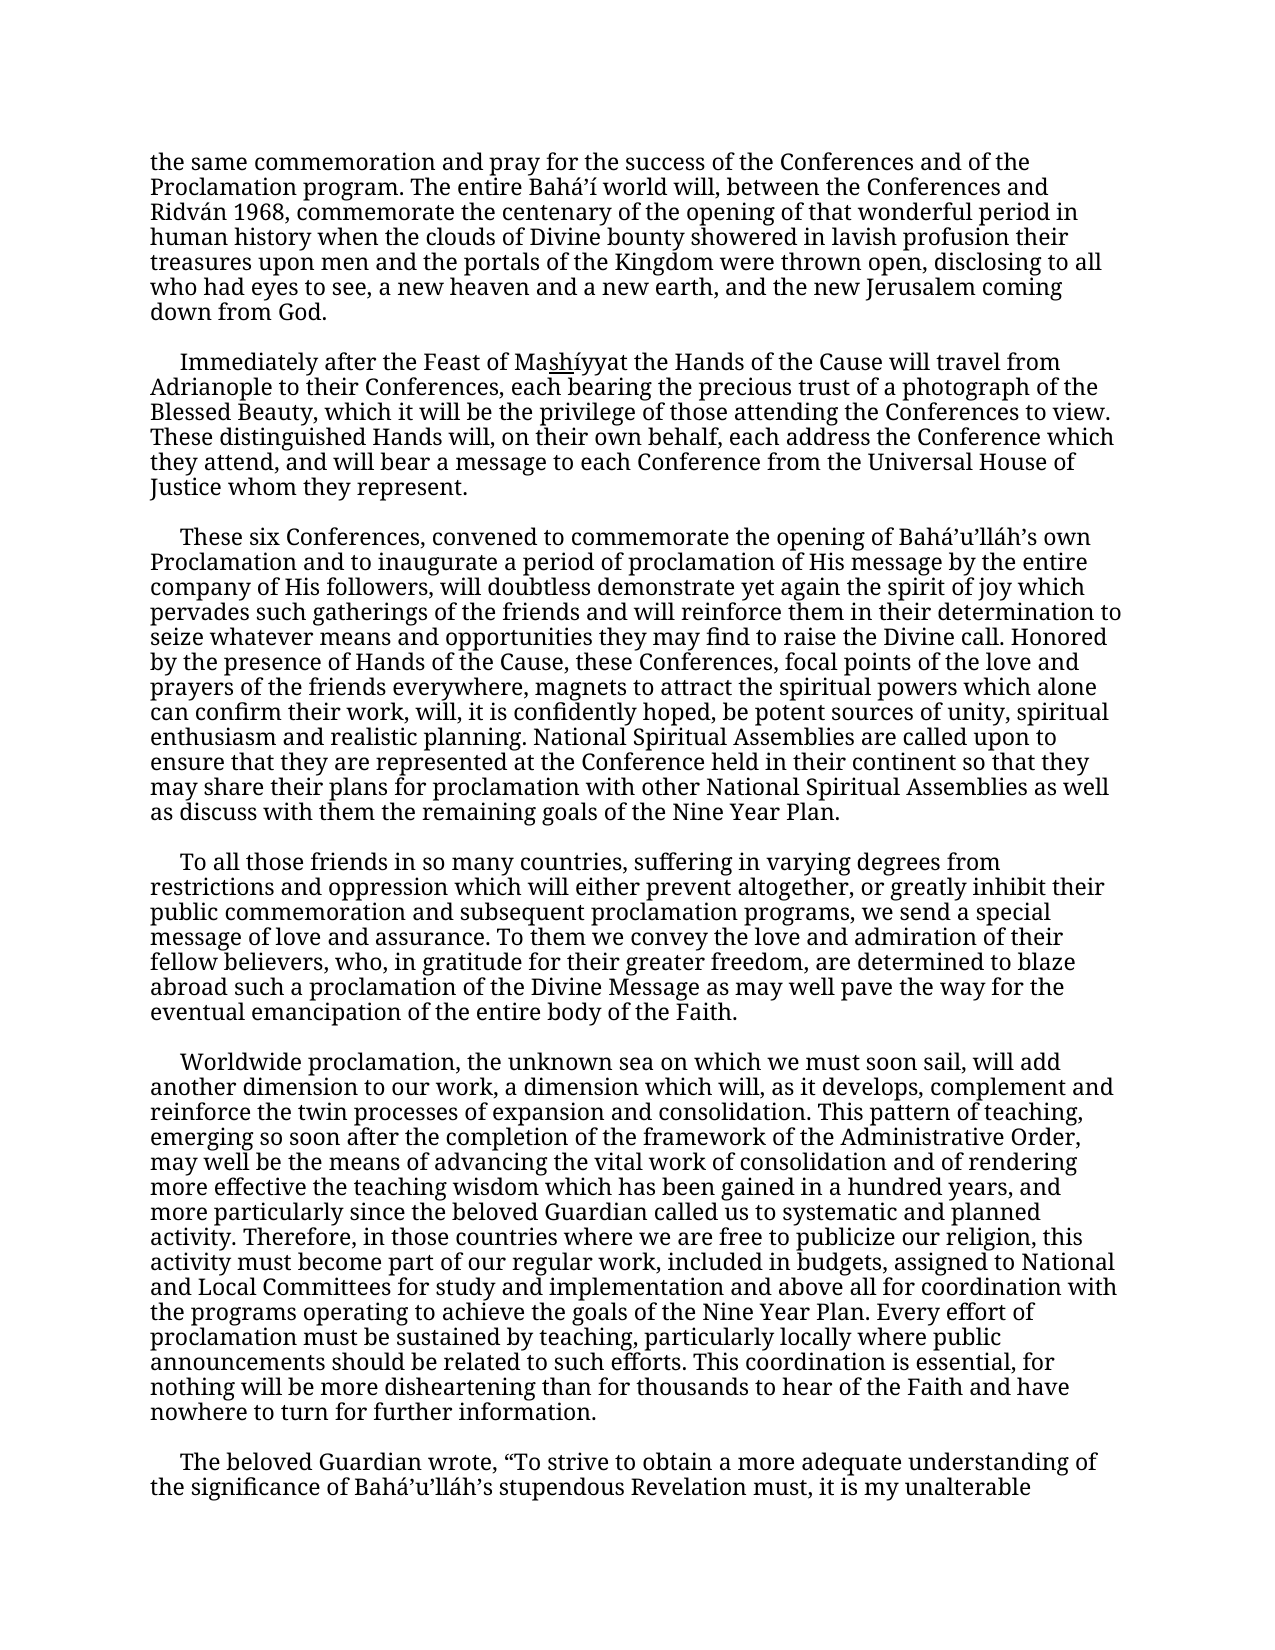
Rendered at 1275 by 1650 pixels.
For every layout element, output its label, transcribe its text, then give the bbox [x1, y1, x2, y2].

text To all those friends in so many countries, suffering in varying degrees from restrictions and oppression which will either prevent altogether, or greatly inhibit their public commemoration and subsequent proclamation programs, we send a special message of love and assurance. To them we convey the love and admiration of their fellow believers, who, in gratitude for their greater freedom, are determined to blaze abroad such a proclamation of the Divine Message as may well pave the way for the eventual emancipation of the entire body of the Faith. [150, 850, 1125, 1025]
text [150, 1450, 1125, 1500]
text These six Conferences, convened to commemorate the opening of Bahá’u’lláh’s own Proclamation and to inaugurate a period of proclamation of His message by the entire company of His followers, will doubtless demonstrate yet again the spirit of joy which pervades such gatherings of the friends and will reinforce them in their determination to seize whatever means and opportunities they may find to raise the Divine call. Honored by the presence of Hands of the Cause, these Conferences, focal points of the love and prayers of the friends everywhere, magnets to attract the spiritual powers which alone can confirm their work, will, it is confidently hoped, be potent sources of unity, spiritual enthusiasm and realistic planning. National Spiritual Assemblies are called upon to ensure that they are represented at the Conference held in their continent so that they may share their plans for proclamation with other National Spiritual Assemblies as well as discuss with them the remaining goals of the Nine Year Plan. [150, 525, 1125, 825]
text Immediately after the Feast of Mashíyyat the Hands of the Cause will travel from Adrianople to their Conferences, each bearing the precious trust of a photograph of the Blessed Beauty, which it will be the privilege of those attending the Conferences to view. These distinguished Hands will, on their own behalf, each address the Conference which they attend, and will bear a message to each Conference from the Universal House of Justice whom they represent. [150, 350, 1125, 500]
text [150, 150, 1125, 325]
text Worldwide proclamation, the unknown sea on which we must soon sail, will add another dimension to our work, a dimension which will, as it develops, complement and reinforce the twin processes of expansion and consolidation. This pattern of teaching, emerging so soon after the completion of the framework of the Administrative Order, may well be the means of advancing the vital work of consolidation and of rendering more effective the teaching wisdom which has been gained in a hundred years, and more particularly since the beloved Guardian called us to systematic and planned activity. Therefore, in those countries where we are free to publicize our religion, this activity must become part of our regular work, included in budgets, assigned to National and Local Committees for study and implementation and above all for coordination with the programs operating to achieve the goals of the Nine Year Plan. Every effort of proclamation must be sustained by teaching, particularly locally where public announcements should be related to such efforts. This coordination is essential, for nothing will be more disheartening than for thousands to hear of the Faith and have nowhere to turn for further information. [150, 1050, 1125, 1425]
